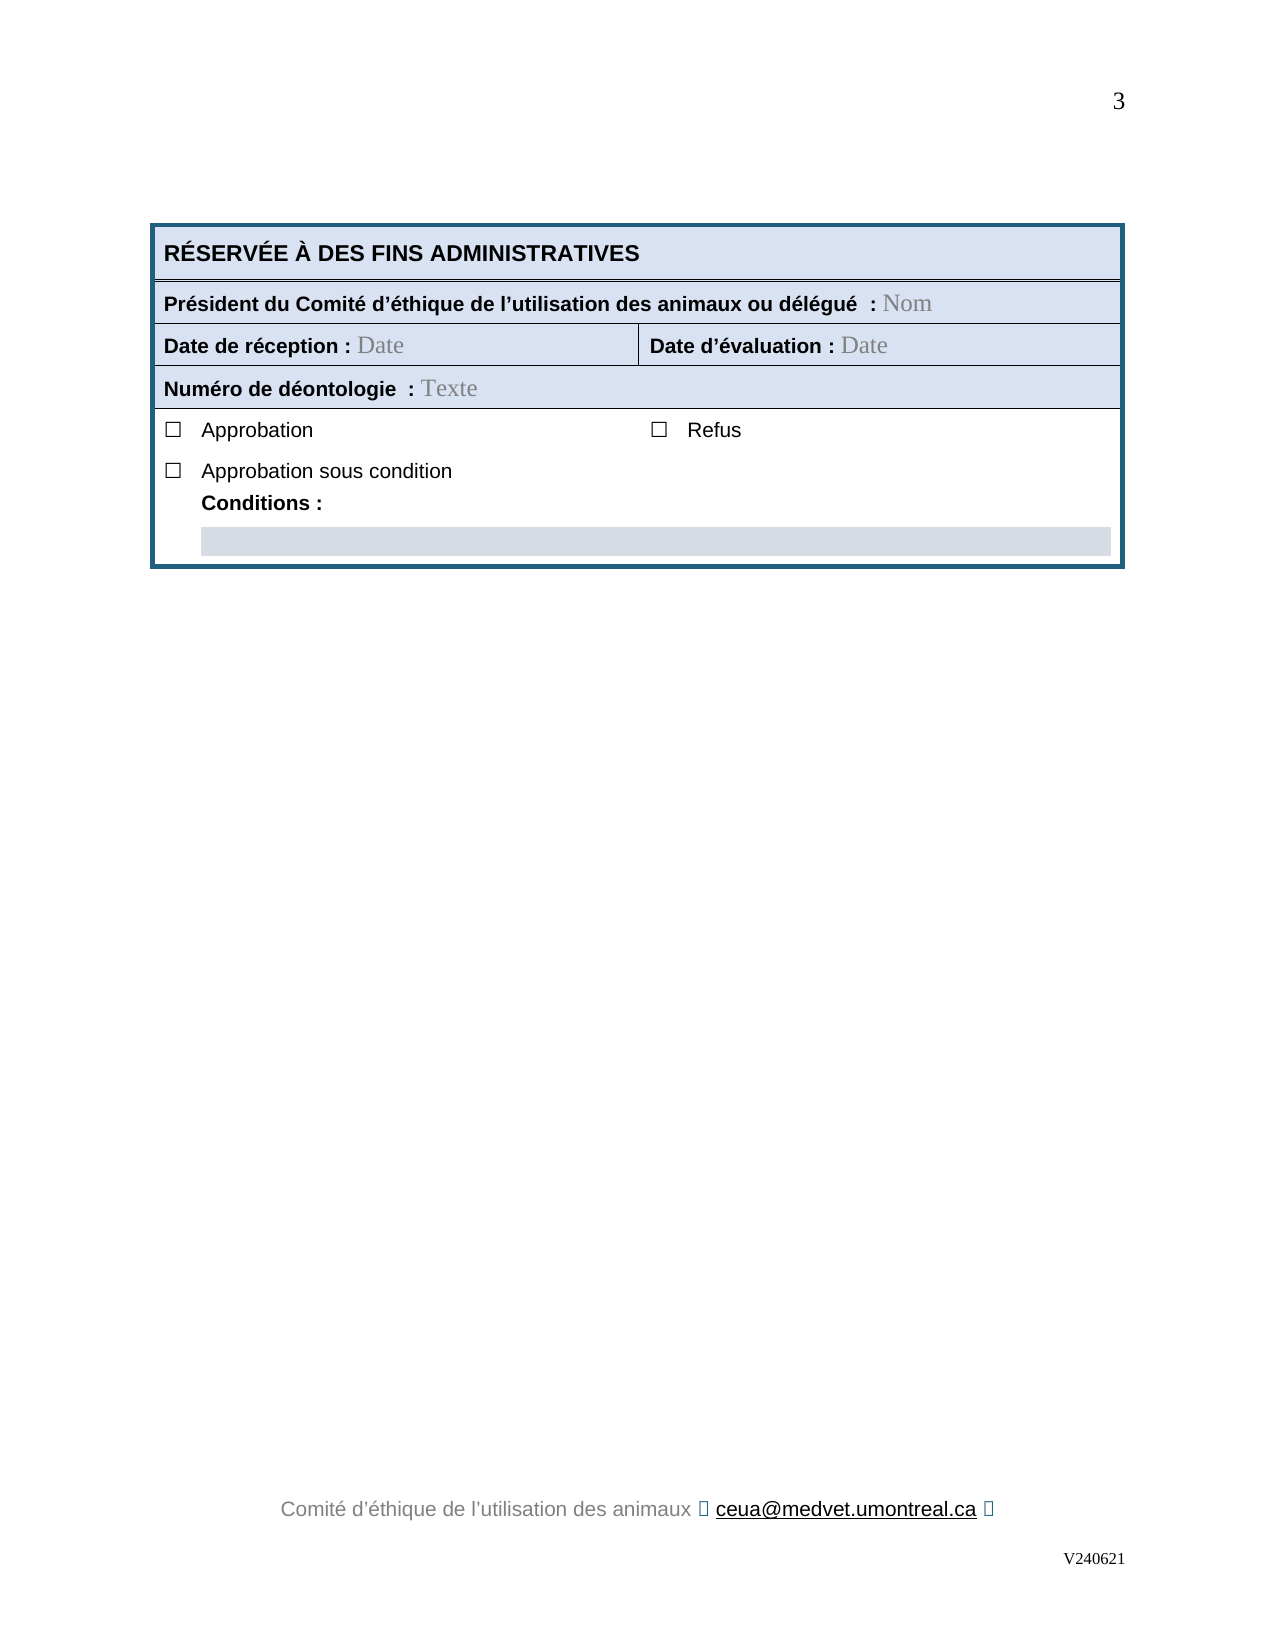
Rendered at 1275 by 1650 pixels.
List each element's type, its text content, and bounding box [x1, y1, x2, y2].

table_cell Refus [638, 409, 1120, 449]
table_cell Président du Comité d’éthique de l’utilisation des animaux ou délégué : [155, 282, 1120, 323]
table_cell Date d’évaluation : [639, 324, 1120, 365]
table_header RÉSERVÉE À DES FINS ADMINISTRATIVES [155, 227, 1120, 279]
table_cell Approbation [155, 409, 638, 449]
table_cell Numéro de déontologie : [155, 366, 1120, 408]
table_cell Approbation sous condition Conditions : [155, 450, 1120, 564]
table_cell Date de réception : [155, 324, 638, 365]
